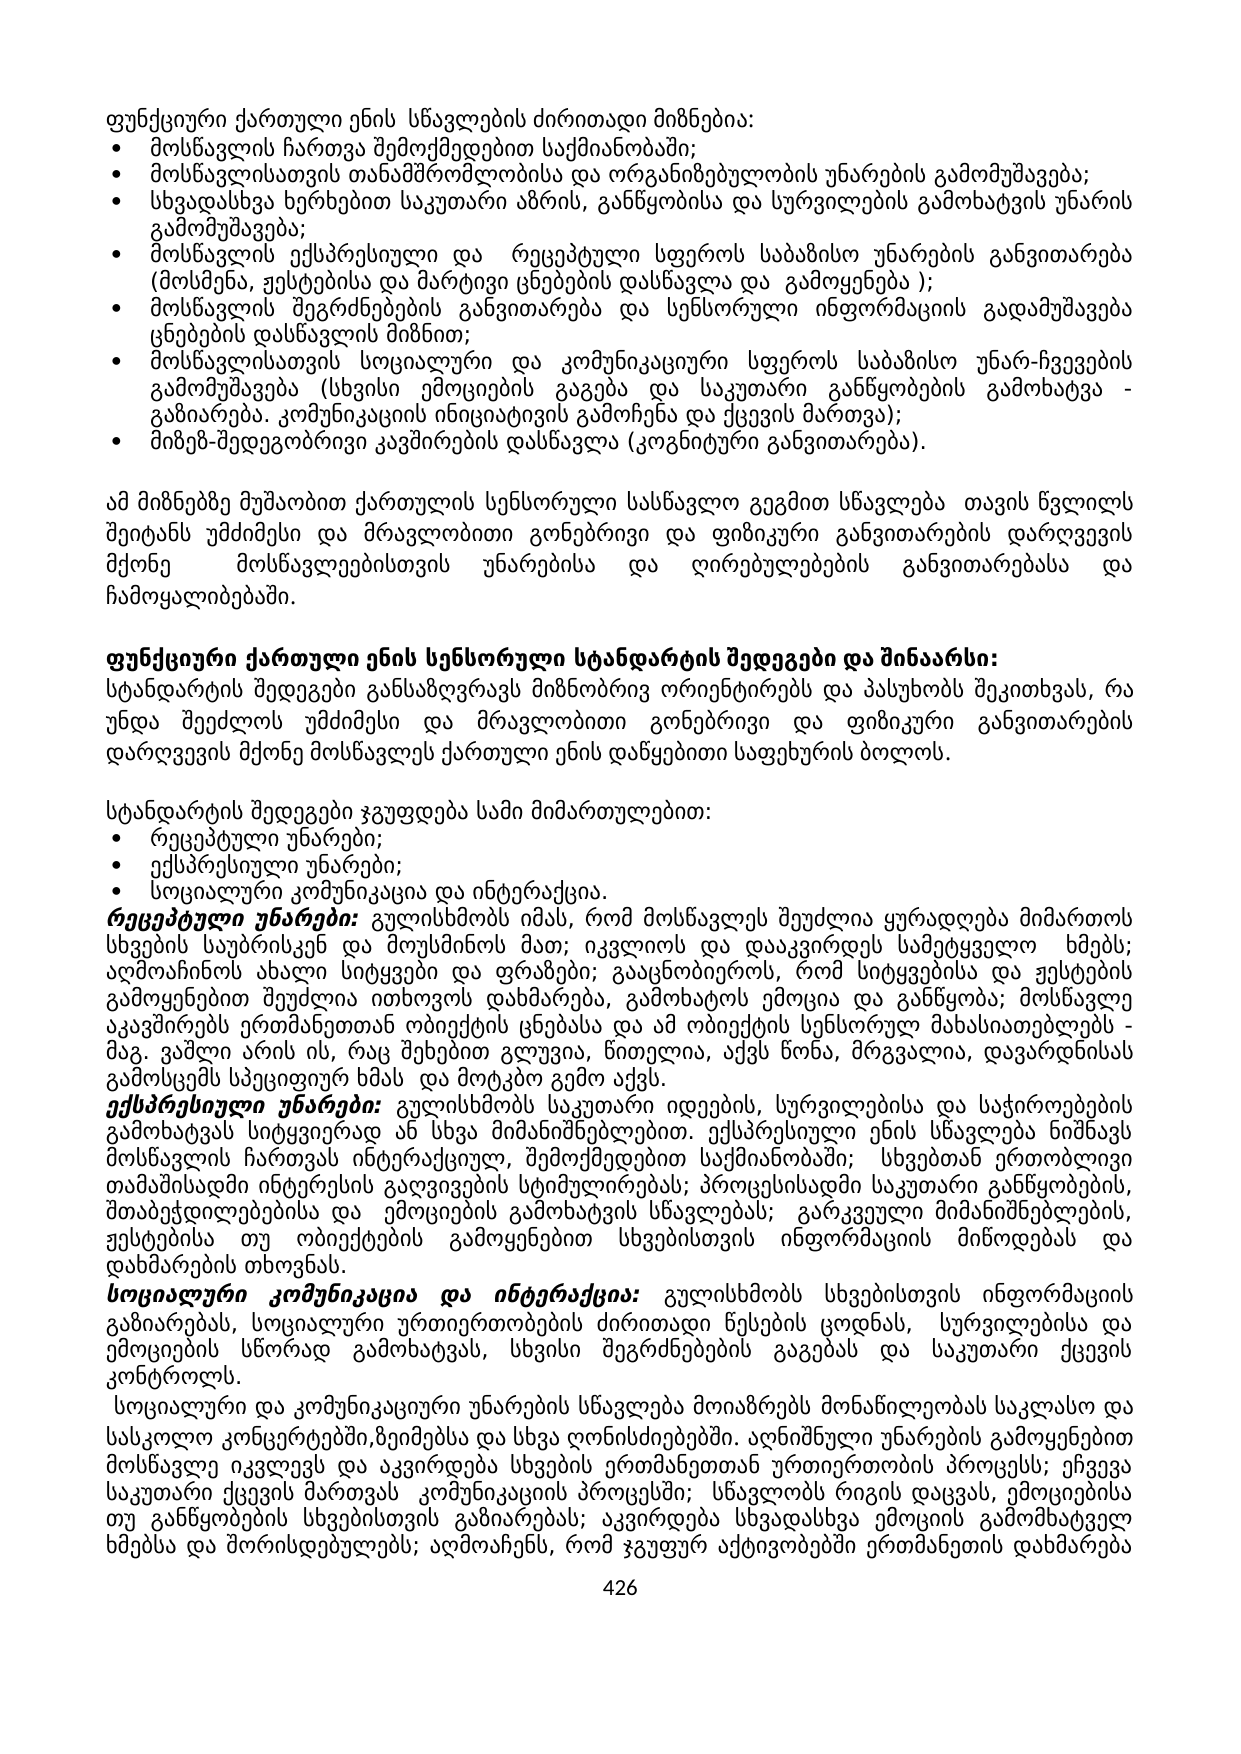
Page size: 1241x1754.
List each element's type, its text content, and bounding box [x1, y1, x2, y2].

text ექსპრესიული უნარები: გულისხმობს საკუთარი იდეების, სურვილებისა და საჭიროებების გამოხატვას სიტყვიერად ან სხვა მიმანიშნებლებით. ექსპრესიული ენის სწავლება ნიშნავს მოსწავლის ჩართვას ინტერაქციულ, შემოქმედებით საქმიანობაში; სხვებთან ერთობლივი თამაშისადმი ინტერესის გაღვივების სტიმულირებას; პროცესისადმი საკუთარი განწყობების, შთაბეჭდილებებისა და ემოციების გამოხატვის სწავლებას; გარკვეული მიმანიშნებლების, ჟესტებისა თუ ობიექტების გამოყენებით სხვებისთვის ინფორმაციის მიწოდებას და დახმარების თხოვნას. [106, 1092, 1134, 1278]
text რეცეპტული უნარები: გულისხმობს იმას, რომ მოსწავლეს შეუძლია ყურადღება მიმართოს სხვების საუბრისკენ და მოუსმინოს მათ; იკვლიოს და დააკვირდეს სამეტყველო ხმებს; აღმოაჩინოს ახალი სიტყვები და ფრაზები; გააცნობიეროს, რომ სიტყვებისა და ჟესტების გამოყენებით შეუძლია ითხოვოს დახმარება, გამოხატოს ემოცია და განწყობა; მოსწავლე აკავშირებს ერთმანეთთან ობიექტის ცნებასა და ამ ობიექტის სენსორულ მახასიათებლებს - მაგ. ვაშლი არის ის, რაც შეხებით გლუვია, წითელია, აქვს წონა, მრგვალია, დავარდნისას გამოსცემს სპეციფიურ ხმას და მოტკბო გემო აქვს. [106, 905, 1134, 1092]
list მოსწავლის ექსპრესიული და რეცეპტული სფეროს საბაზისო უნარების განვითარება (მოსმენა, ჟესტებისა და მარტივი ცნებების დასწავლა და გამოყენება ); [112, 241, 1134, 295]
list სხვადასხვა ხერხებით საკუთარი აზრის, განწყობისა და სურვილების გამოხატვის უნარის გამომუშავება; [112, 188, 1134, 241]
list მოსწავლის ჩართვა შემოქმედებით საქმიანობაში; [112, 135, 1134, 161]
text სოციალური კომუნიკაცია და ინტერაქცია: გულისხმობს სხვებისთვის ინფორმაციის გაზიარებას, სოციალური ურთიერთობების ძირითადი წესების ცოდნას, სურვილებისა და ემოციების სწორად გამოხატვას, სხვისი შეგრძნებების გაგებას და საკუთარი ქცევის კონტროლს. [106, 1278, 1134, 1390]
list მოსწავლისათვის სოციალური და კომუნიკაციური სფეროს საბაზისო უნარ-ჩვევების გამომუშავება (სხვისი ემოციების გაგება და საკუთარი განწყობების გამოხატვა - გაზიარება. კომუნიკაციის ინიციატივის გამოჩენა და ქცევის მართვა); [112, 348, 1134, 428]
list მოსწავლისათვის თანამშრომლობისა და ორგანიზებულობის უნარების გამომუშავება; [112, 161, 1134, 188]
text ამ მიზნებზე მუშაობით ქართულის სენსორული სასწავლო გეგმით სწავლება თავის წვლილს შეიტანს უმძიმესი და მრავლობითი გონებრივი და ფიზიკური განვითარების დარღვევის მქონე მოსწავლეებისთვის უნარებისა და ღირებულებების განვითარებასა და ჩამოყალიბებაში. [106, 486, 1134, 611]
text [106, 1390, 1134, 1559]
text სტანდარტის შედეგები განსაზღვრავს მიზნობრივ ორიენტირებს და პასუხობს შეკითხვას, რა უნდა შეეძლოს უმძიმესი და მრავლობითი გონებრივი და ფიზიკური განვითარების დარღვევის მქონე მოსწავლეს ქართული ენის დაწყებითი საფეხურის ბოლოს. [106, 673, 1134, 767]
list რეცეპტული უნარები; [112, 825, 1134, 852]
text ფუნქციური ქართული ენის სენსორული სტანდარტის შედეგები და შინაარსი: [106, 642, 1134, 673]
list ექსპრესიული უნარები; [112, 852, 1134, 878]
list მიზეზ-შედეგობრივი კავშირების დასწავლა (კოგნიტური განვითარება). [112, 428, 1134, 455]
text ფუნქციური ქართული ენის სწავლების ძირითადი მიზნებია: [106, 103, 1134, 135]
list სოციალური კომუნიკაცია და ინტერაქცია. [112, 878, 1134, 905]
text სტანდარტის შედეგები ჯგუფდება სამი მიმართულებით: [106, 798, 1134, 825]
list მოსწავლის შეგრძნებების განვითარება და სენსორული ინფორმაციის გადამუშავება ცნებების დასწავლის მიზნით; [112, 295, 1134, 348]
